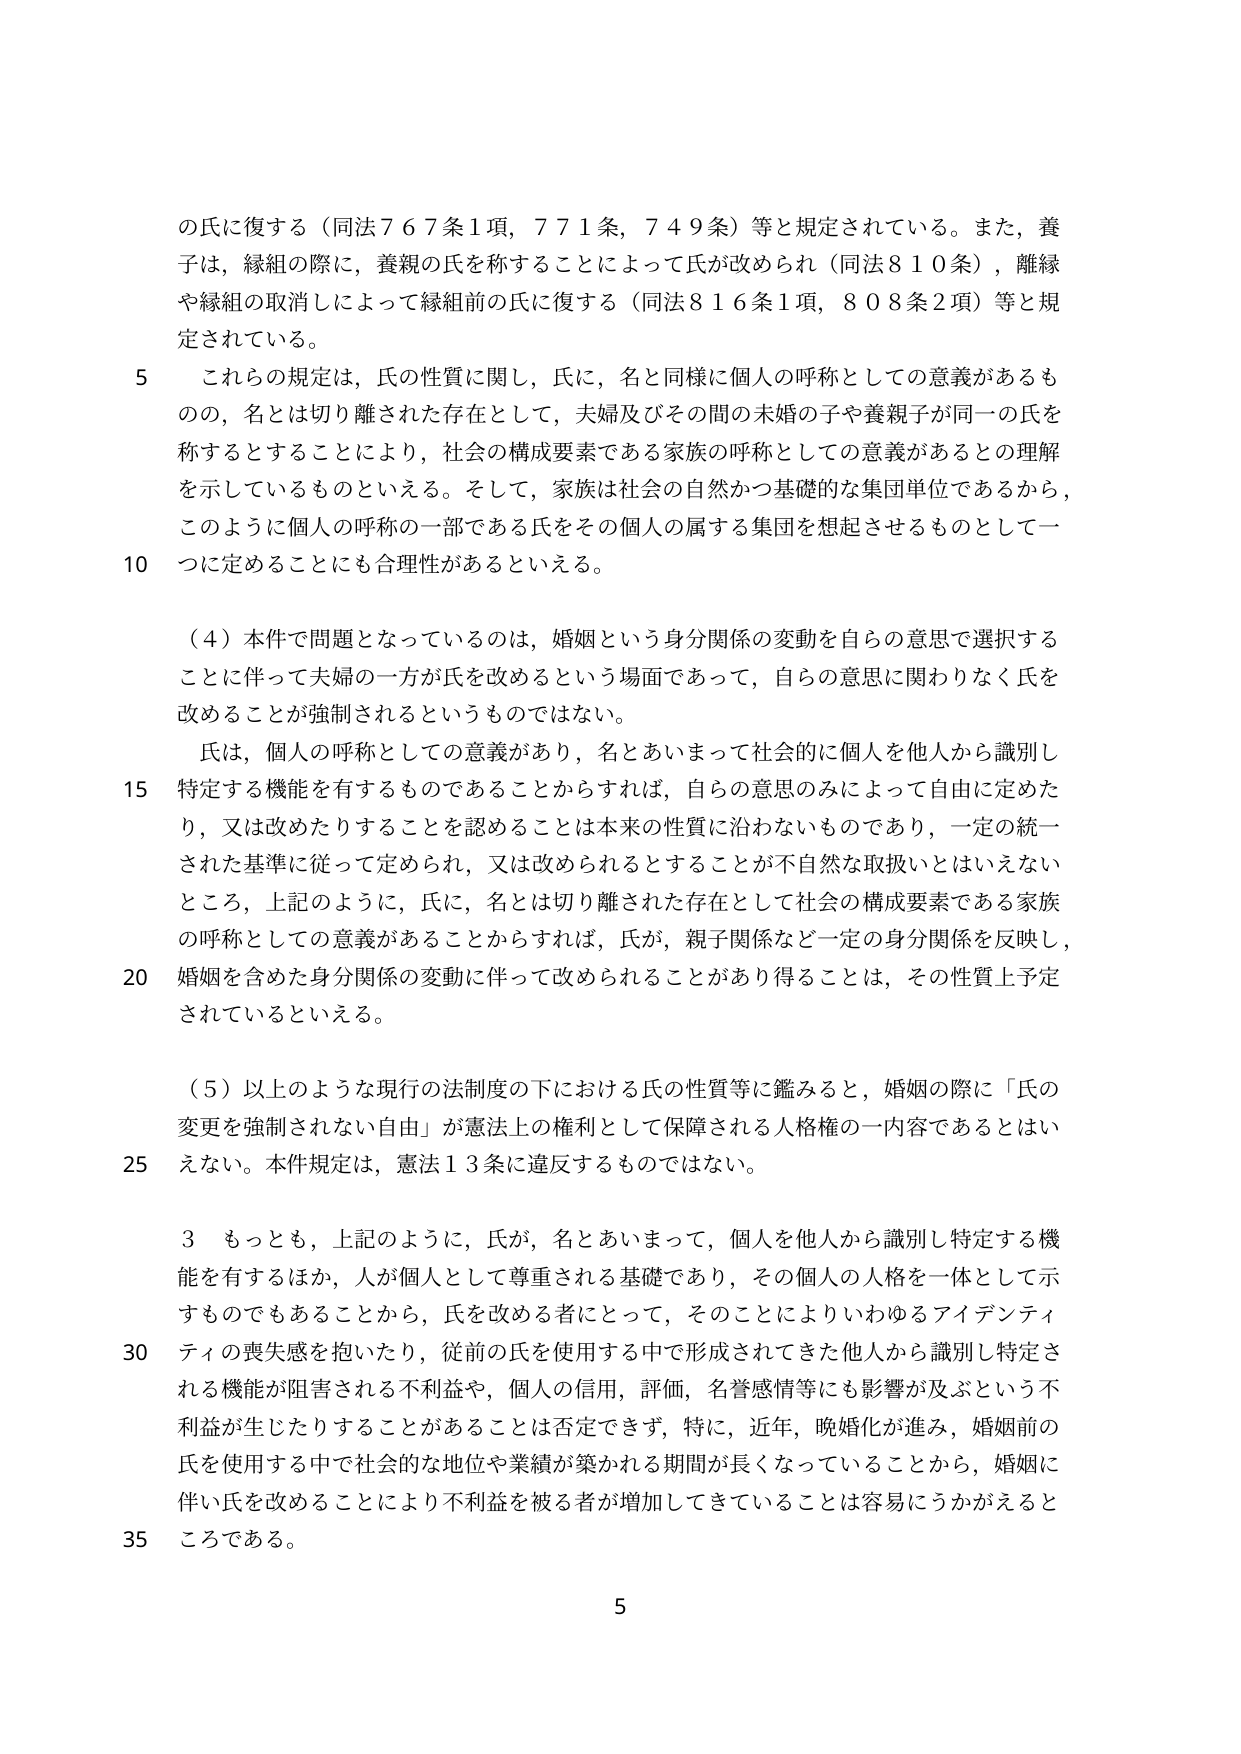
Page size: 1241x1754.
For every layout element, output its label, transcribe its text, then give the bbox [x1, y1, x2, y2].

text （５）以上のような現行の法制度の下における氏の性質等に鑑みると，婚姻の際に「氏の変更を強制されない自由」が憲法上の権利として保障される人格権の一内容であるとはいえない。本件規定は，憲法１３条に違反するものではない。 [177, 1032, 1063, 1182]
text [177, 207, 1063, 582]
text （４）本件で問題となっているのは，婚姻という身分関係の変動を自らの意思で選択することに伴って夫婦の一方が氏を改めるという場面であって，自らの意思に関わりなく氏を改めることが強制されるというものではない。 氏は，個人の呼称としての意義があり，名とあいまって社会的に個人を他人から識別し特定する機能を有するものであることからすれば，自らの意思のみによって自由に定めたり，又は改めたりすることを認めることは本来の性質に沿わないものであり，一定の統一された基準に従って定められ，又は改められるとすることが不自然な取扱いとはいえないところ，上記のように，氏に，名とは切り離された存在として社会の構成要素である家族の呼称としての意義があることからすれば，氏が，親子関係など一定の身分関係を反映し，婚姻を含めた身分関係の変動に伴って改められることがあり得ることは，その性質上予定されているといえる。 [177, 582, 1063, 1032]
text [177, 1182, 1063, 1557]
